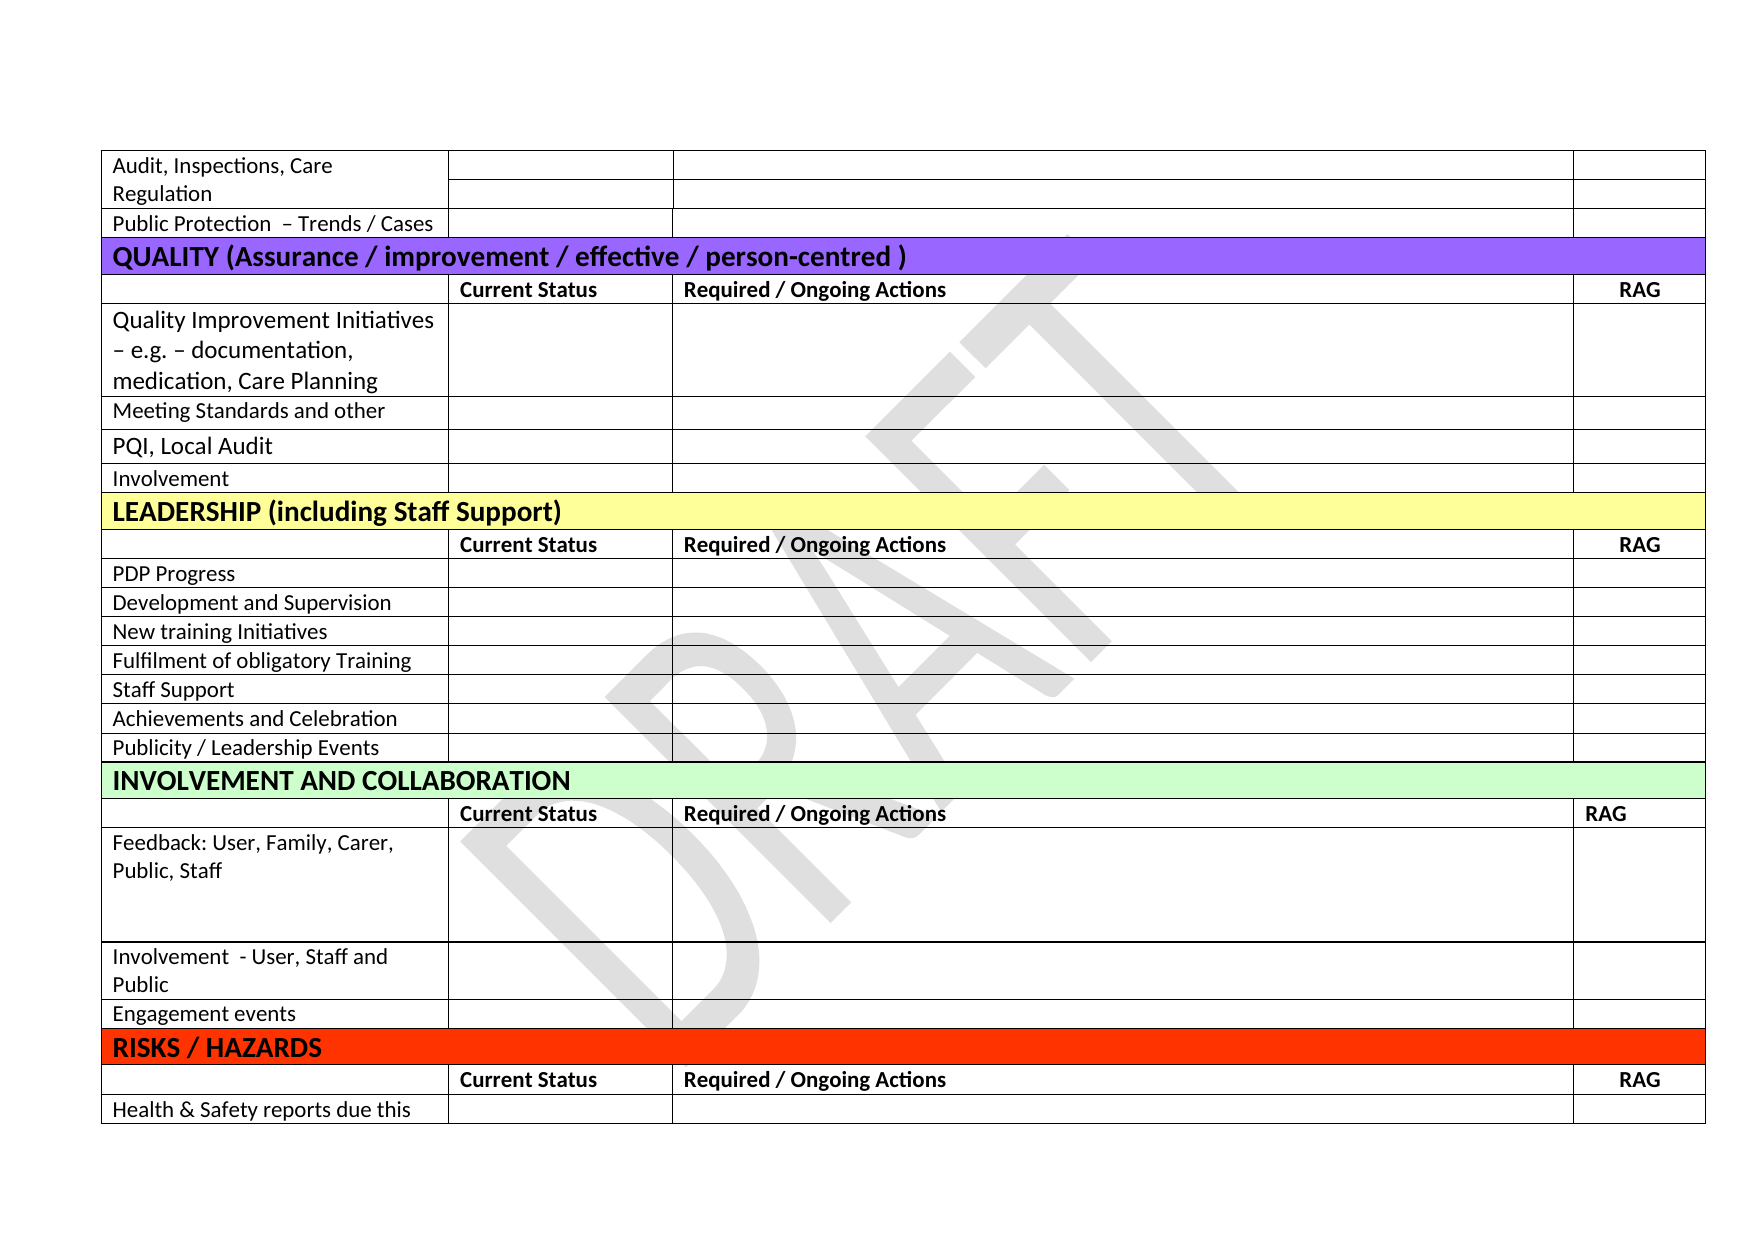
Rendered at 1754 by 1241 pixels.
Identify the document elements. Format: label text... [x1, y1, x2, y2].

table_cell [673, 304, 1573, 396]
table_cell Required / Ongoing Actions [673, 275, 1573, 303]
table_cell [673, 1095, 1573, 1123]
table_cell [1574, 675, 1705, 703]
table_cell LEADERSHIP (including Staff Support) [102, 493, 1705, 529]
table_cell [449, 1000, 672, 1028]
table_cell [449, 430, 672, 463]
table_cell [449, 151, 673, 179]
table_cell Feedback: User, Family, Carer, Public, Staff [102, 828, 448, 941]
table_cell [673, 704, 1573, 732]
table_cell [673, 464, 1573, 492]
table_cell [449, 397, 672, 429]
table_cell Required / Ongoing Actions [673, 799, 1573, 827]
table_cell [449, 734, 672, 761]
table_cell [449, 704, 672, 732]
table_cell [102, 151, 448, 208]
table_cell Involvement [102, 464, 448, 492]
table_cell Publicity / Leadership Events [102, 734, 448, 761]
table_cell [1574, 828, 1705, 941]
table_cell [1574, 430, 1705, 463]
table_cell Current Status [449, 530, 672, 558]
table_cell RAG [1574, 799, 1705, 827]
table_cell [1574, 1000, 1705, 1028]
table_cell [449, 588, 672, 616]
table_cell New training Initiatives [102, 617, 448, 645]
table_cell [1574, 397, 1705, 429]
table_cell [673, 209, 1573, 237]
table_cell Required / Ongoing Actions [673, 1065, 1573, 1094]
table_cell [673, 617, 1573, 645]
table_cell Fulfilment of obligatory Training [102, 646, 448, 674]
table_cell [102, 799, 448, 827]
table_cell [673, 588, 1573, 616]
table_cell Involvement - User, Staff and Public [102, 943, 448, 998]
table_cell Development and Supervision [102, 588, 448, 616]
table_cell [673, 430, 1573, 463]
table_cell [674, 151, 1573, 179]
table_cell [1574, 151, 1705, 179]
table_cell RAG [1574, 275, 1705, 303]
table_cell Engagement events [102, 1000, 448, 1028]
table_cell Current Status [449, 1065, 672, 1094]
table_cell Current Status [449, 275, 672, 303]
table_cell [1574, 588, 1705, 616]
table_cell Quality Improvement Initiatives – e.g. – documentation, medication, Care Planning [102, 304, 448, 396]
table_cell INVOLVEMENT AND COLLABORATION [102, 763, 1705, 798]
table_cell Staff Support [102, 675, 448, 703]
table_cell [673, 1000, 1573, 1028]
table_cell [673, 943, 1573, 998]
table_cell [449, 646, 672, 674]
table_cell [1574, 704, 1705, 732]
table_cell [1574, 1095, 1705, 1123]
table_cell Achievements and Celebration [102, 704, 448, 732]
table_cell Public Protection – Trends / Cases [102, 209, 448, 237]
table_cell [449, 464, 672, 492]
table_cell RAG [1574, 530, 1705, 558]
table_cell [449, 675, 672, 703]
table_cell [1574, 304, 1705, 396]
table_cell [449, 617, 672, 645]
table_cell PDP Progress [102, 559, 448, 587]
table_cell QUALITY (Assurance / improvement / effective / person-centred ) [102, 238, 1705, 274]
table_cell [1574, 559, 1705, 587]
table_cell [673, 828, 1573, 941]
table_cell [673, 397, 1573, 429]
table_cell [449, 559, 672, 587]
table_cell [1574, 646, 1705, 674]
table_cell [449, 943, 672, 998]
table_cell Required / Ongoing Actions [673, 530, 1573, 558]
table_cell [1574, 464, 1705, 492]
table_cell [102, 1095, 448, 1123]
table_cell [1574, 180, 1705, 208]
table_cell RISKS / HAZARDS [102, 1029, 1705, 1064]
table_cell [102, 530, 448, 558]
table_cell [673, 675, 1573, 703]
table_cell [1574, 734, 1705, 761]
table_cell [673, 559, 1573, 587]
table_cell [1574, 617, 1705, 645]
table_cell [449, 209, 672, 237]
table_cell Current Status [449, 799, 672, 827]
table_cell [674, 180, 1573, 208]
table_cell [449, 1095, 672, 1123]
table_cell [1574, 943, 1705, 998]
table_cell [449, 304, 672, 396]
table_cell [102, 1065, 448, 1094]
table_cell [102, 275, 448, 303]
table_cell [1574, 209, 1705, 237]
table_cell PQI, Local Audit [102, 430, 448, 463]
table_cell [449, 180, 673, 208]
table_cell Meeting Standards and other [102, 397, 448, 429]
table_cell [673, 734, 1573, 761]
table_cell [449, 828, 672, 941]
table_cell RAG [1574, 1065, 1705, 1094]
table_cell [673, 646, 1573, 674]
